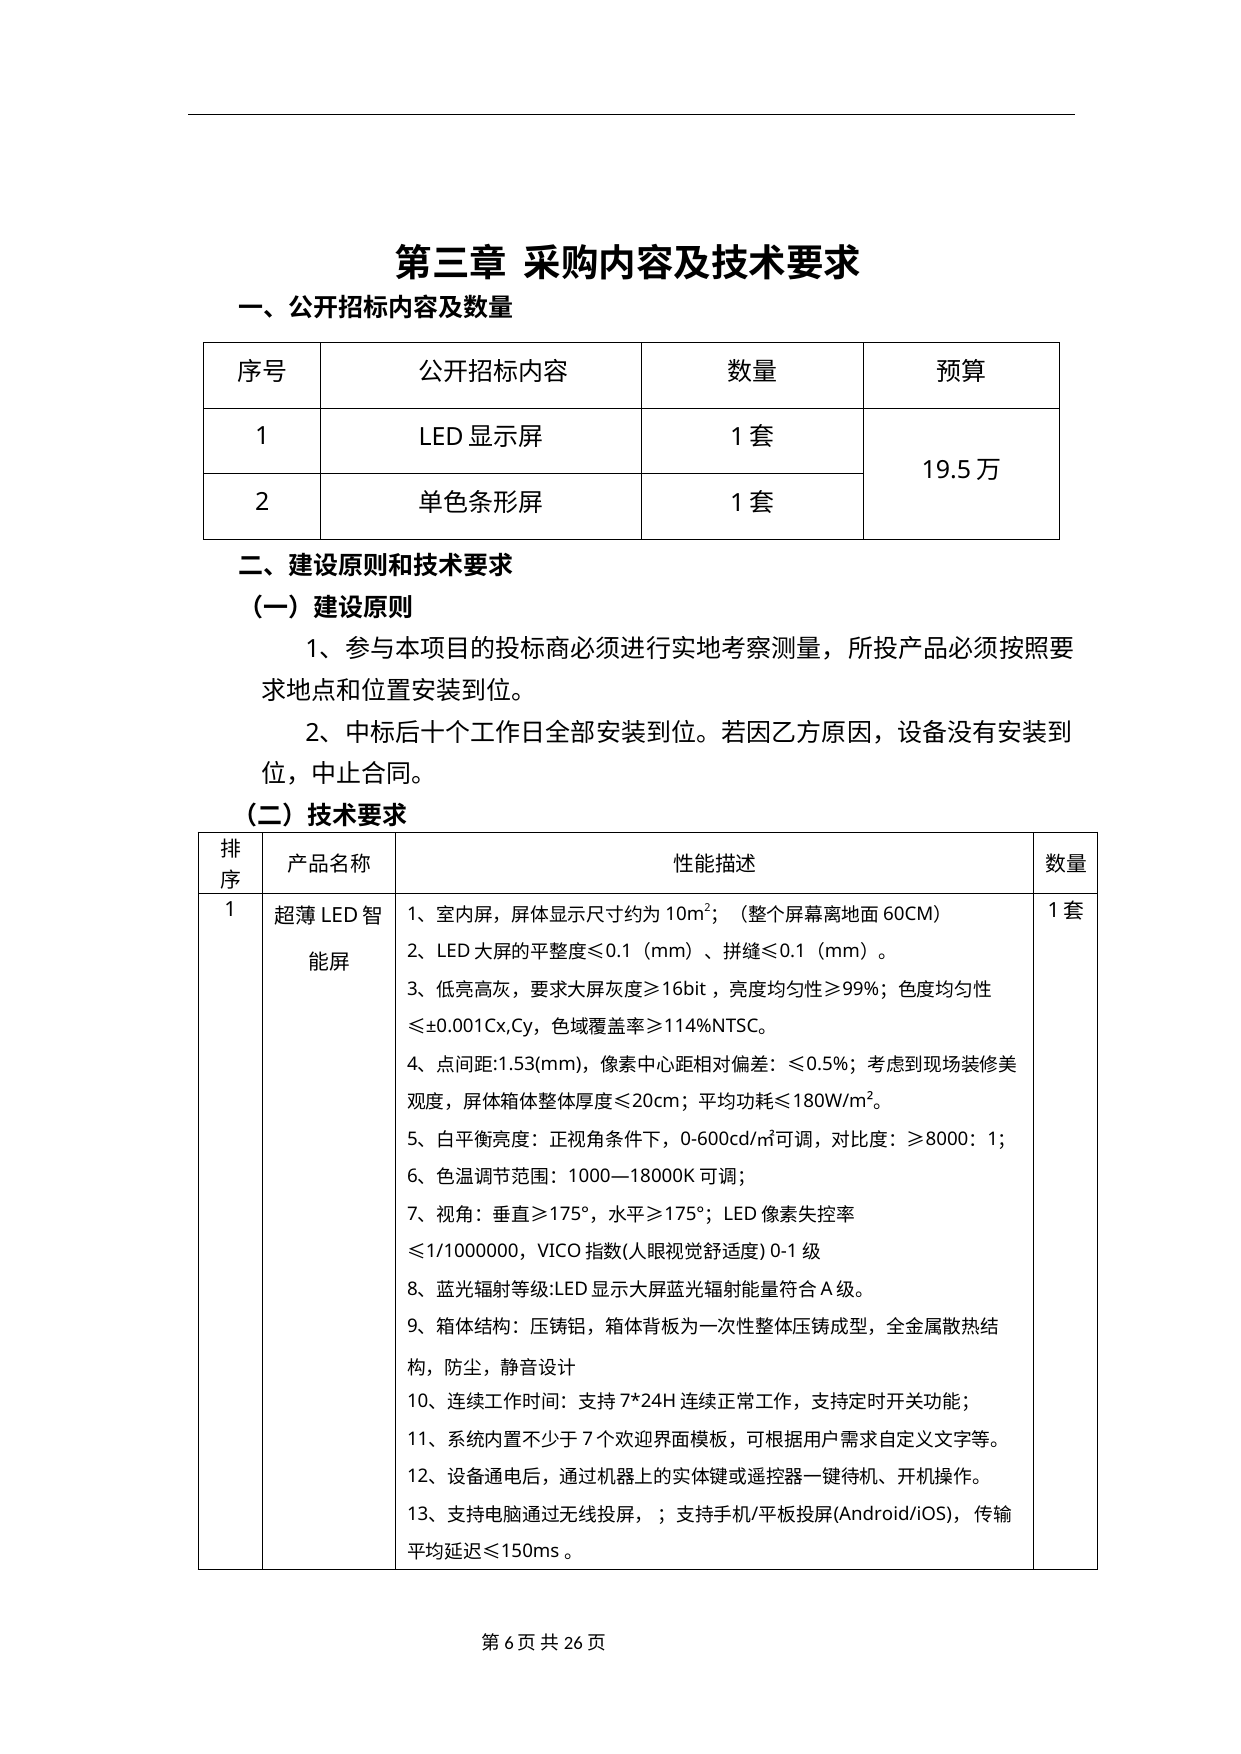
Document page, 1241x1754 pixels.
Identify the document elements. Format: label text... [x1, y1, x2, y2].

text 二、建设原则和技术要求 [188, 540, 1075, 582]
table_cell 1套 [642, 409, 863, 473]
table_header 产品名称 [263, 833, 395, 893]
table_header 预算 [864, 343, 1059, 408]
table_header 排序 [199, 833, 262, 893]
table_cell 19.5万 [864, 409, 1059, 539]
table_cell 超薄LED智能屏 [263, 894, 395, 1569]
table_cell 1 [199, 894, 262, 1569]
table_cell LED显示屏 [321, 409, 641, 473]
text 1、参与本项目的投标商必须进行实地考察测量，所投产品必须按照要求地点和位置安装到位。 [261, 623, 1075, 707]
table_header 数量 [1034, 833, 1097, 893]
table_cell 2 [204, 474, 320, 539]
text 第三章 采购内容及技术要求 [181, 233, 1075, 288]
text （一）建设原则 [188, 582, 1075, 623]
table_cell 1套 [1034, 894, 1097, 1569]
table_header 序号 [204, 343, 320, 408]
table_header 公开招标内容 [321, 343, 641, 408]
text 一、公开招标内容及数量 [188, 288, 1075, 324]
table_cell 1套 [642, 474, 863, 539]
table_cell 单色条形屏 [321, 474, 641, 539]
text （二）技术要求 [210, 790, 1075, 832]
table_header 性能描述 [396, 833, 1033, 893]
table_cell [396, 894, 1033, 1569]
table_header 数量 [642, 343, 863, 408]
text 2、中标后十个工作日全部安装到位。若因乙方原因，设备没有安装到位，中止合同。 [261, 707, 1075, 790]
table_cell 1 [204, 409, 320, 473]
